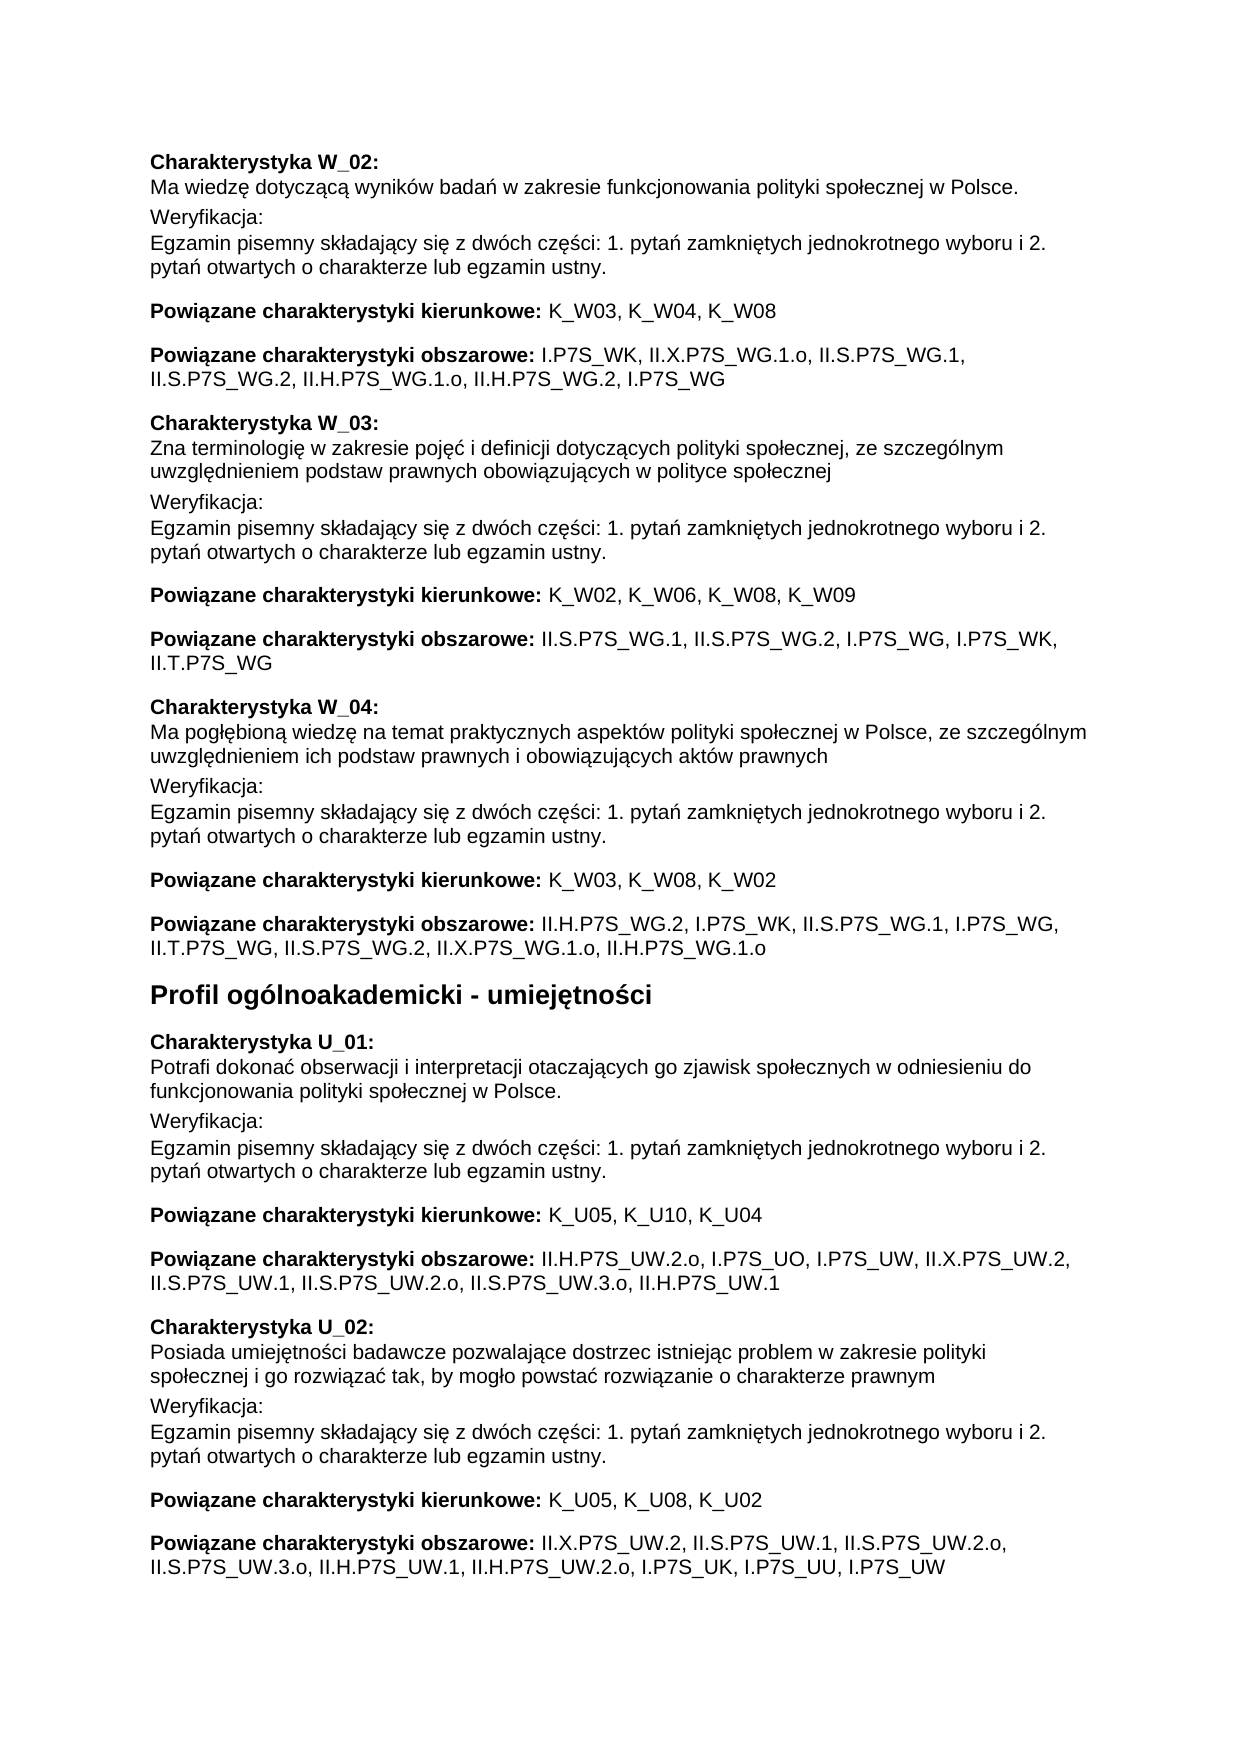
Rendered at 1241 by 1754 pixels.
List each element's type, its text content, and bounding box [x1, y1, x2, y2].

text Powiązane charakterystyki kierunkowe: K_U05, K_U08, K_U02 [150, 1487, 1090, 1511]
text Egzamin pisemny składający się z dwóch części: 1. pytań zamkniętych jednokrotnego wyboru i 2. pytań otwartych o charakterze lub egzamin ustny. [150, 231, 1090, 279]
text Weryfikacja: [150, 1109, 1090, 1133]
text Powiązane charakterystyki obszarowe: II.H.P7S_UW.2.o, I.P7S_UO, I.P7S_UW, II.X.P7S_UW.2, II.S.P7S_UW.1, II.S.P7S_UW.2.o, II.S.P7S_UW.3.o, II.H.P7S_UW.1 [150, 1247, 1090, 1295]
text Powiązane charakterystyki kierunkowe: K_W03, K_W04, K_W08 [150, 299, 1090, 323]
text Egzamin pisemny składający się z dwóch części: 1. pytań zamkniętych jednokrotnego wyboru i 2. pytań otwartych o charakterze lub egzamin ustny. [150, 1420, 1090, 1468]
text Egzamin pisemny składający się z dwóch części: 1. pytań zamkniętych jednokrotnego wyboru i 2. pytań otwartych o charakterze lub egzamin ustny. [150, 1135, 1090, 1183]
text Powiązane charakterystyki kierunkowe: K_W03, K_W08, K_W02 [150, 868, 1090, 892]
text Posiada umiejętności badawcze pozwalające dostrzec istniejąc problem w zakresie polityki społecznej i go rozwiązać tak, by mogło powstać rozwiązanie o charakterze prawnym [150, 1339, 1090, 1387]
text Charakterystyka U_02: [150, 1314, 1090, 1338]
text Potrafi dokonać obserwacji i interpretacji otaczających go zjawisk społecznych w odniesieniu do funkcjonowania polityki społecznej w Polsce. [150, 1055, 1090, 1103]
subtitle Profil ogólnoakademicki - umiejętności [150, 979, 1090, 1010]
text Egzamin pisemny składający się z dwóch części: 1. pytań zamkniętych jednokrotnego wyboru i 2. pytań otwartych o charakterze lub egzamin ustny. [150, 800, 1090, 848]
text Powiązane charakterystyki kierunkowe: K_U05, K_U10, K_U04 [150, 1203, 1090, 1227]
text Charakterystyka W_02: [150, 150, 1090, 174]
text Egzamin pisemny składający się z dwóch części: 1. pytań zamkniętych jednokrotnego wyboru i 2. pytań otwartych o charakterze lub egzamin ustny. [150, 516, 1090, 563]
text Ma wiedzę dotyczącą wyników badań w zakresie funkcjonowania polityki społecznej w Polsce. [150, 175, 1090, 199]
text Powiązane charakterystyki obszarowe: II.S.P7S_WG.1, II.S.P7S_WG.2, I.P7S_WG, I.P7S_WK, II.T.P7S_WG [150, 627, 1090, 675]
text Powiązane charakterystyki obszarowe: II.H.P7S_WG.2, I.P7S_WK, II.S.P7S_WG.1, I.P7S_WG, II.T.P7S_WG, II.S.P7S_WG.2, II.X.P7S_WG.1.o, II.H.P7S_WG.1.o [150, 911, 1090, 959]
text Powiązane charakterystyki obszarowe: II.X.P7S_UW.2, II.S.P7S_UW.1, II.S.P7S_UW.2.o, II.S.P7S_UW.3.o, II.H.P7S_UW.1, II.H.P7S_UW.2.o, I.P7S_UK, I.P7S_UU, I.P7S_UW [150, 1531, 1090, 1579]
text Charakterystyka W_03: [150, 410, 1090, 434]
text Charakterystyka W_04: [150, 695, 1090, 719]
text Powiązane charakterystyki kierunkowe: K_W02, K_W06, K_W08, K_W09 [150, 583, 1090, 607]
text Charakterystyka U_01: [150, 1030, 1090, 1054]
text Zna terminologię w zakresie pojęć i definicji dotyczących polityki społecznej, ze szczególnym uwzględnieniem podstaw prawnych obowiązujących w polityce społecznej [150, 435, 1090, 483]
text Weryfikacja: [150, 489, 1090, 513]
text Ma pogłębioną wiedzę na temat praktycznych aspektów polityki społecznej w Polsce, ze szczególnym uwzględnieniem ich podstaw prawnych i obowiązujących aktów prawnych [150, 720, 1090, 768]
text Weryfikacja: [150, 205, 1090, 229]
text Weryfikacja: [150, 774, 1090, 798]
text Powiązane charakterystyki obszarowe: I.P7S_WK, II.X.P7S_WG.1.o, II.S.P7S_WG.1, II.S.P7S_WG.2, II.H.P7S_WG.1.o, II.H.P7S_WG.2, I.P7S_WG [150, 343, 1090, 391]
text Weryfikacja: [150, 1394, 1090, 1418]
